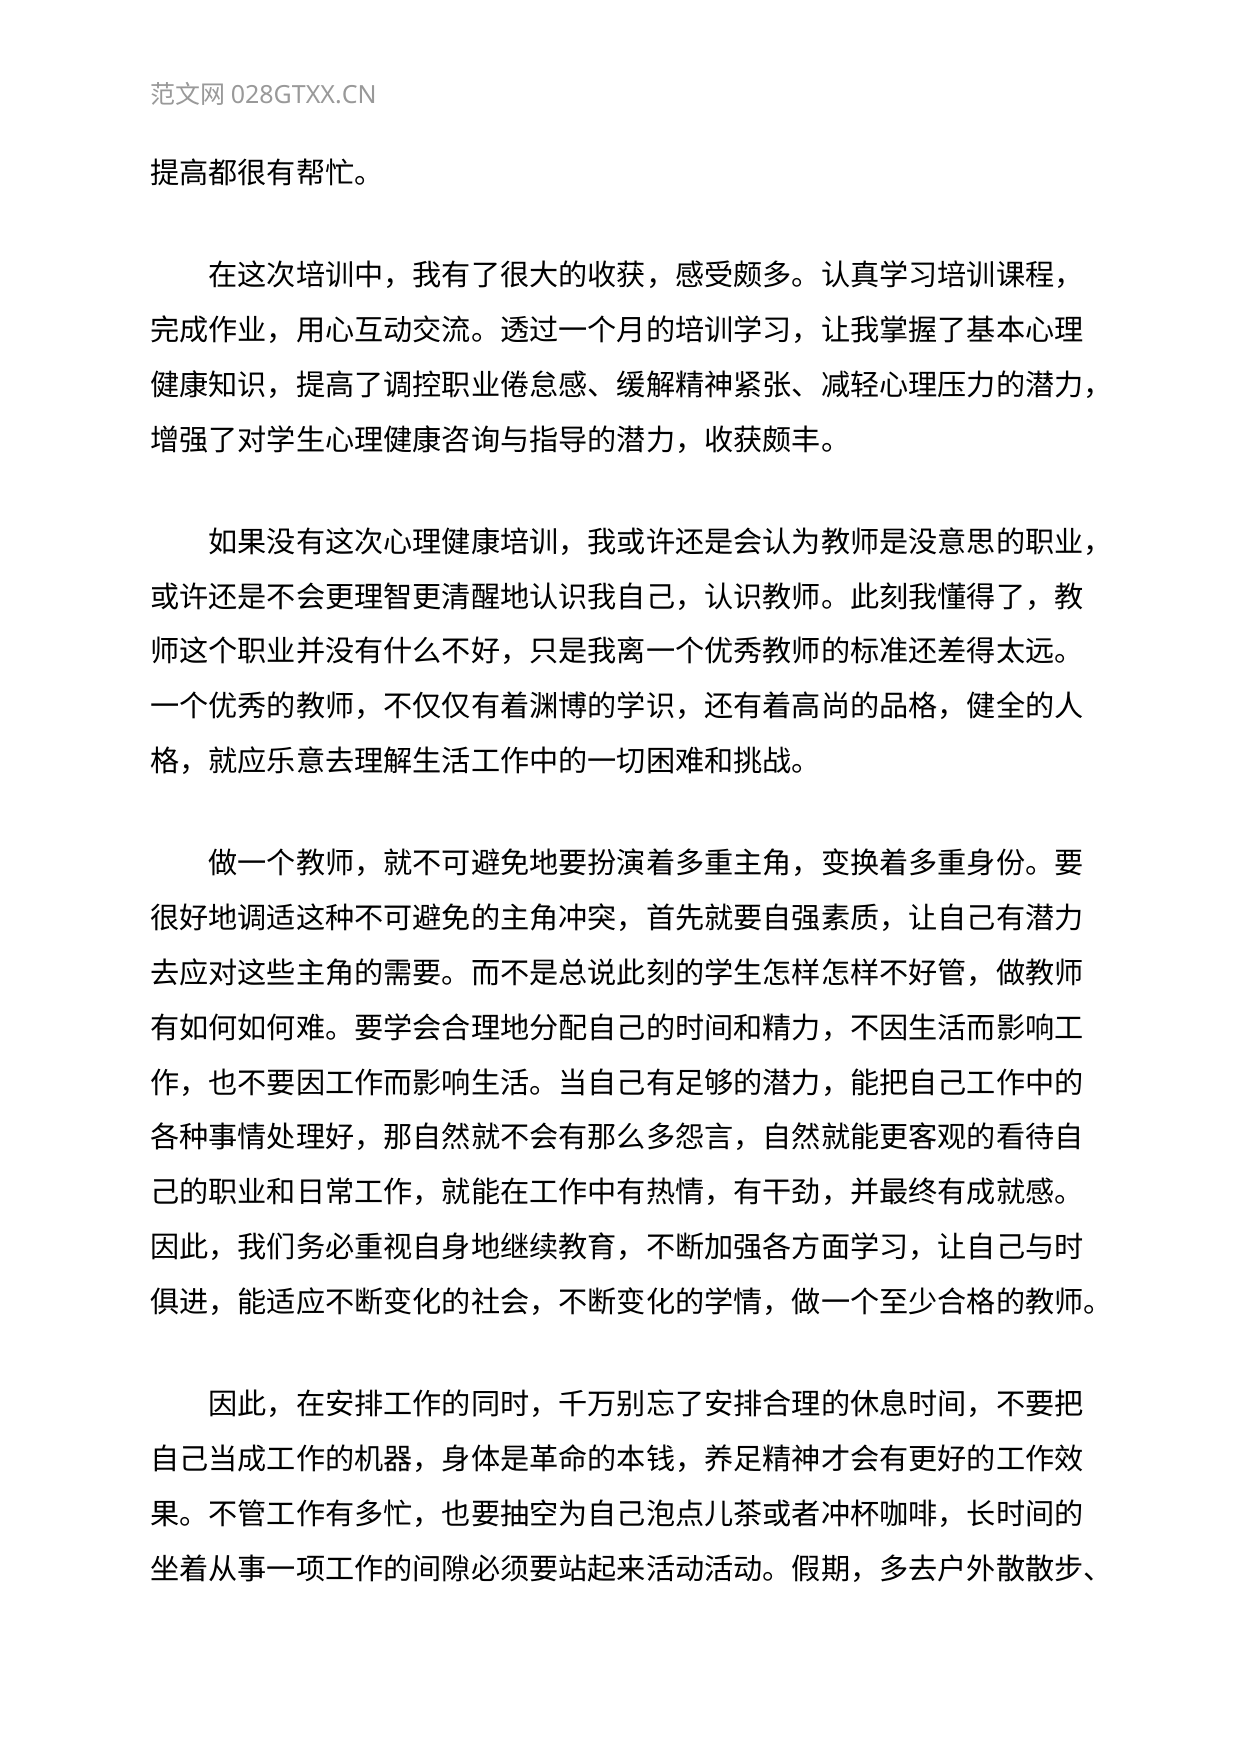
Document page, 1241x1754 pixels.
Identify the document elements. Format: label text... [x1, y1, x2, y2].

text 做一个教师，就不可避免地要扮演着多重主角，变换着多重身份。要很好地调适这种不可避免的主角冲突，首先就要自强素质，让自己有潜力去应对这些主角的需要。而不是总说此刻的学生怎样怎样不好管，做教师有如何如何难。要学会合理地分配自己的时间和精力，不因生活而影响工作，也不要因工作而影响生活。当自己有足够的潜力，能把自己工作中的各种事情处理好，那自然就不会有那么多怨言，自然就能更客观的看待自己的职业和日常工作，就能在工作中有热情，有干劲，并最终有成就感。因此，我们务必重视自身地继续教育，不断加强各方面学习，让自己与时俱进，能适应不断变化的社会，不断变化的学情，做一个至少合格的教师。 [150, 839, 1090, 1321]
text 在这次培训中，我有了很大的收获，感受颇多。认真学习培训课程，完成作业，用心互动交流。透过一个月的培训学习，让我掌握了基本心理健康知识，提高了调控职业倦怠感、缓解精神紧张、减轻心理压力的潜力，增强了对学生心理健康咨询与指导的潜力，收获颇丰。 [150, 252, 1090, 459]
text 如果没有这次心理健康培训，我或许还是会认为教师是没意思的职业，或许还是不会更理智更清醒地认识我自己，认识教师。此刻我懂得了，教师这个职业并没有什么不好，只是我离一个优秀教师的标准还差得太远。一个优秀的教师，不仅仅有着渊博的学识，还有着高尚的品格，健全的人格，就应乐意去理解生活工作中的一切困难和挑战。 [150, 518, 1090, 780]
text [150, 150, 1090, 192]
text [150, 1381, 1090, 1587]
